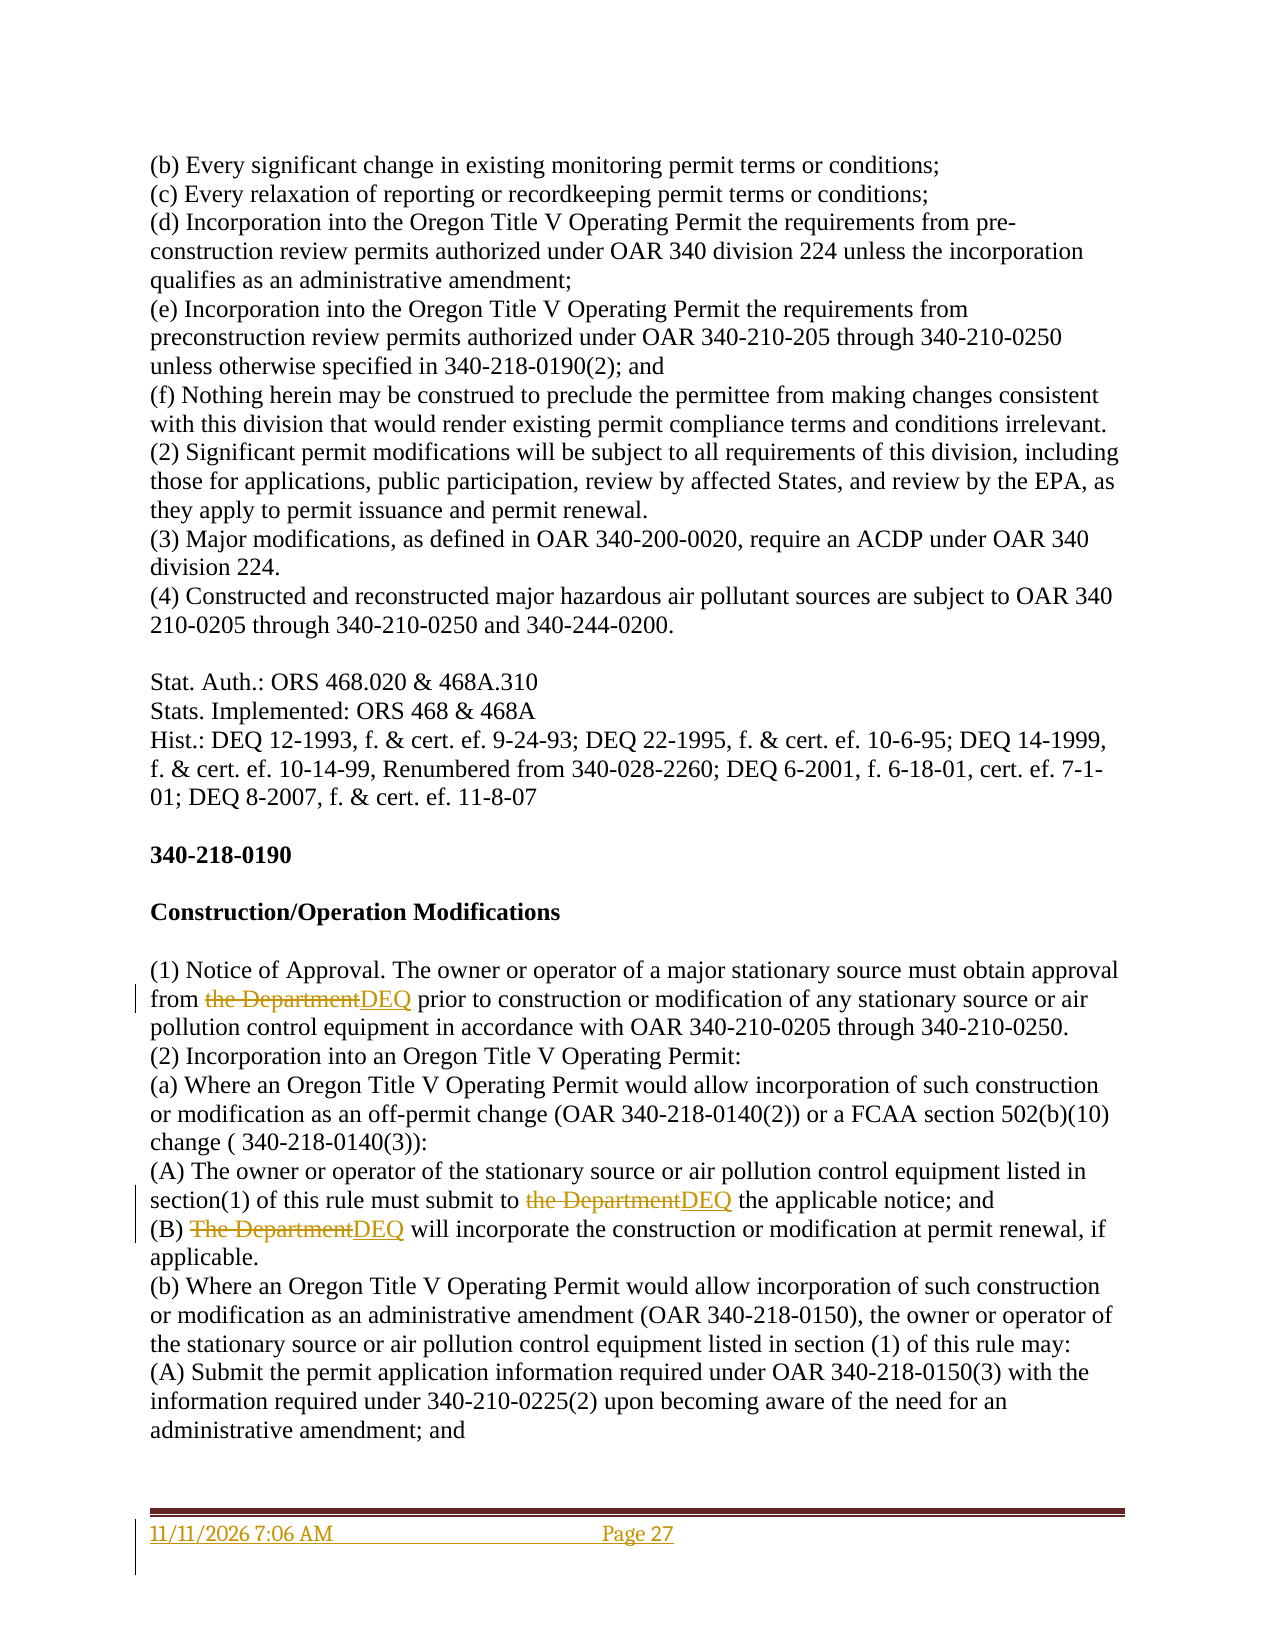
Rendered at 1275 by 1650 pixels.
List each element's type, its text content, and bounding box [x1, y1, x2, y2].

text Stat. Auth.: ORS 468.020 & 468A.310 Stats. Implemented: ORS 468 & 468A Hist.: DEQ 12-1993, f. & cert. ef. 9-24-93; DEQ 22-1995, f. & cert. ef. 10-6-95; DEQ 14-1999, f. & cert. ef. 10-14-99, Renumbered from 340-028-2260; DEQ 6-2001, f. 6-18-01, cert. ef. 7-1-01; DEQ 8-2007, f. & cert. ef. 11-8-07 [150, 667, 1125, 811]
text (2) Significant permit modifications will be subject to all requirements of this division, including those for applications, public participation, review by affected States, and review by the EPA, as they apply to permit issuance and permit renewal. [150, 437, 1125, 524]
text (A) The owner or operator of the stationary source or air pollution control equipment listed in section(1) of this rule must submit to the applicable notice; and [150, 1156, 1125, 1214]
text (d) Incorporation into the Oregon Title V Operating Permit the requirements from pre-construction review permits authorized under OAR 340 division 224 unless the incorporation qualifies as an administrative amendment; [150, 207, 1125, 294]
text (2) Incorporation into an Oregon Title V Operating Permit: [150, 1041, 1125, 1070]
text (4) Constructed and reconstructed major hazardous air pollutant sources are subject to OAR 340 210-0205 through 340-210-0250 and 340-244-0200. [150, 581, 1125, 639]
text (A) Submit the permit application information required under OAR 340-218-0150(3) with the information required under 340-210-0225(2) upon becoming aware of the need for an administrative amendment; and [150, 1357, 1125, 1444]
text (1) Notice of Approval. The owner or operator of a major stationary source must obtain approval from prior to construction or modification of any stationary source or air pollution control equipment in accordance with OAR 340-210-0205 through 340-210-0250. [150, 955, 1125, 1041]
text Construction/Operation Modifications [150, 897, 1125, 926]
text (e) Incorporation into the Oregon Title V Operating Permit the requirements from preconstruction review permits authorized under OAR 340-210-205 through 340-210-0250 unless otherwise specified in 340-218-0190(2); and [150, 294, 1125, 380]
text (B) will incorporate the construction or modification at permit renewal, if applicable. [150, 1214, 1125, 1271]
text (b) Every significant change in existing monitoring permit terms or conditions; [150, 150, 1125, 179]
text (a) Where an Oregon Title V Operating Permit would allow incorporation of such construction or modification as an off-permit change (OAR 340-218-0140(2)) or a FCAA section 502(b)(10) change ( 340-218-0140(3)): [150, 1070, 1125, 1156]
text (b) Where an Oregon Title V Operating Permit would allow incorporation of such construction or modification as an administrative amendment (OAR 340-218-0150), the owner or operator of the stationary source or air pollution control equipment listed in section (1) of this rule may: [150, 1271, 1125, 1357]
text (c) Every relaxation of reporting or recordkeeping permit terms or conditions; [150, 179, 1125, 207]
text 340-218-0190 [150, 840, 1125, 869]
text (f) Nothing herein may be construed to preclude the permittee from making changes consistent with this division that would render existing permit compliance terms and conditions irrelevant. [150, 380, 1125, 437]
text (3) Major modifications, as defined in OAR 340-200-0020, require an ACDP under OAR 340 division 224. [150, 524, 1125, 581]
